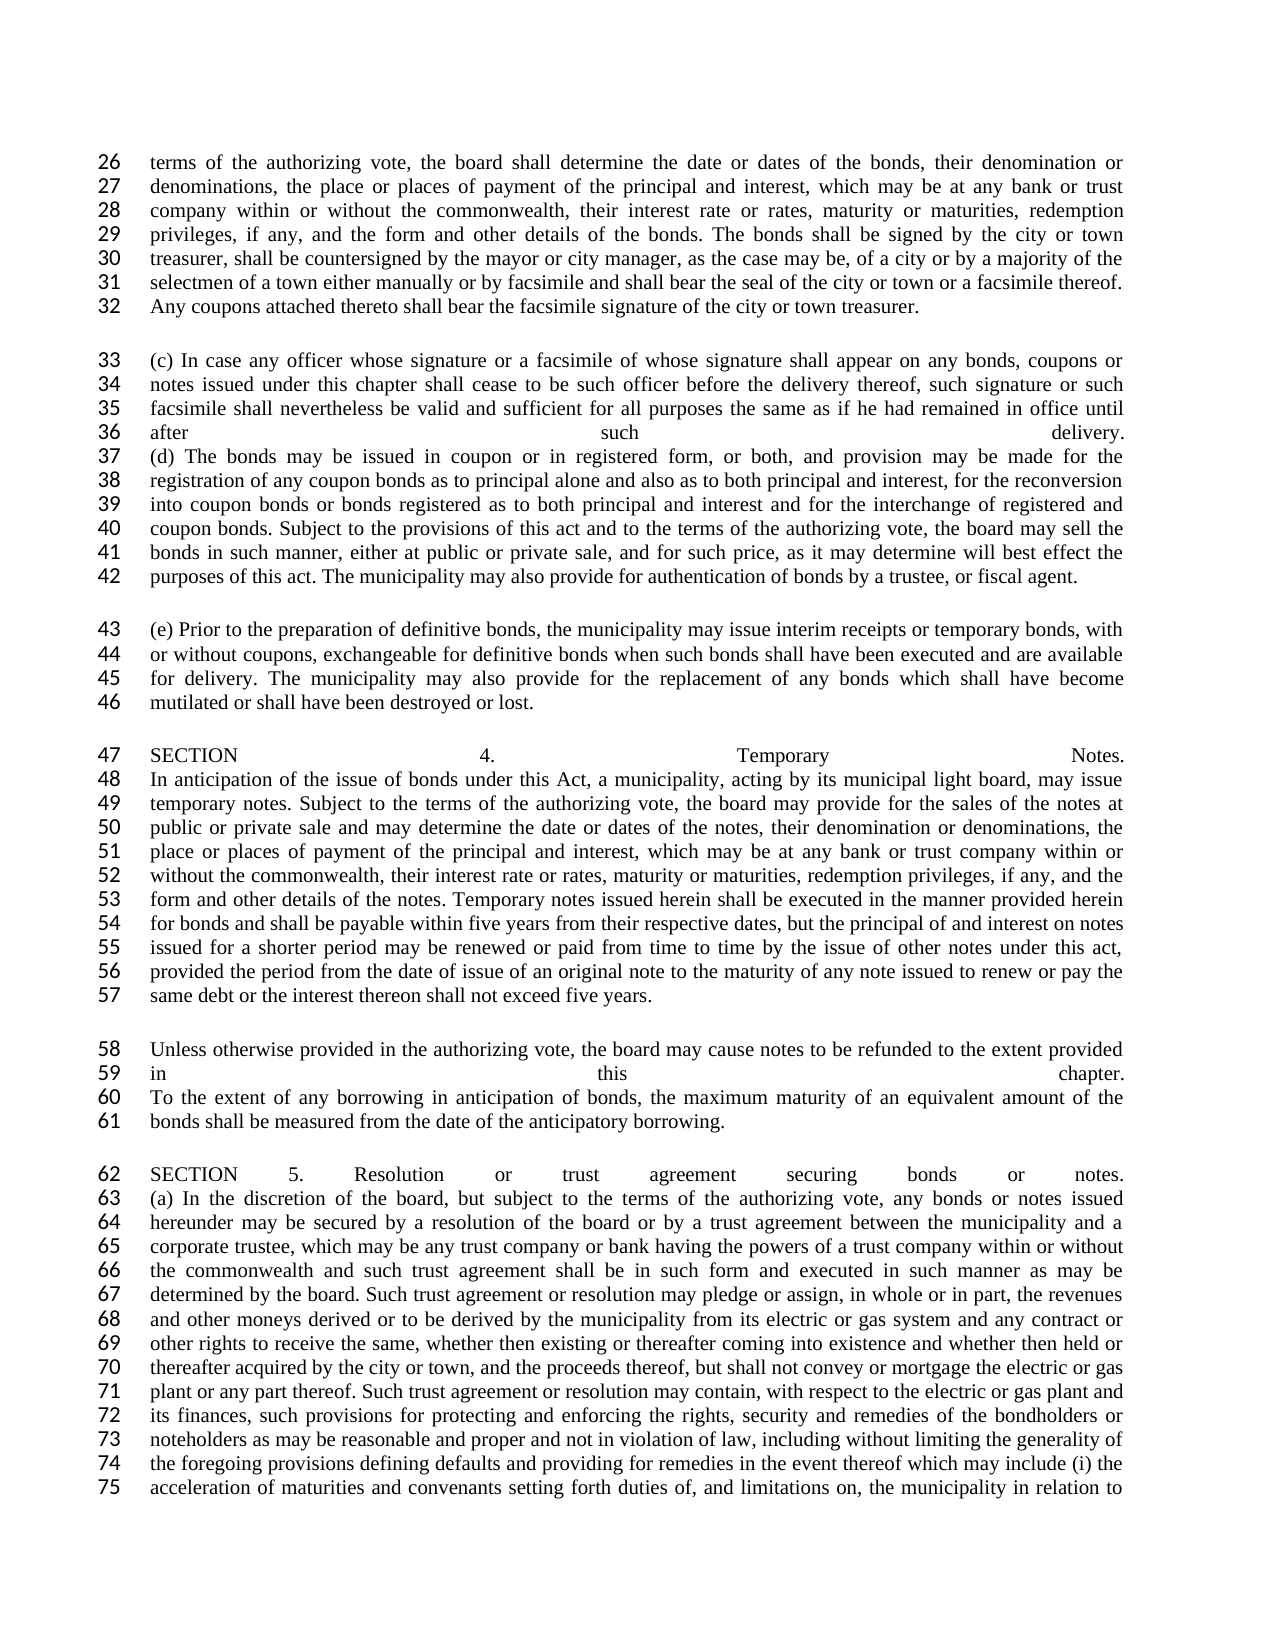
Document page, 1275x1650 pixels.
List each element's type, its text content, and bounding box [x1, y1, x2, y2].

text Unless otherwise provided in the authorizing vote, the board may cause notes to be refunded to the extent provided in this chapter. To the extent of any borrowing in anticipation of bonds, the maximum maturity of an equivalent amount of the bonds shall be measured from the date of the anticipatory borrowing. [150, 1037, 1125, 1133]
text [150, 150, 1125, 318]
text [150, 1162, 1125, 1499]
text SECTION 4. Temporary Notes. In anticipation of the issue of bonds under this Act, a municipality, acting by its municipal light board, may issue temporary notes. Subject to the terms of the authorizing vote, the board may provide for the sales of the notes at public or private sale and may determine the date or dates of the notes, their denomination or denominations, the place or places of payment of the principal and interest, which may be at any bank or trust company within or without the commonwealth, their interest rate or rates, maturity or maturities, redemption privileges, if any, and the form and other details of the notes. Temporary notes issued herein shall be executed in the manner provided herein for bonds and shall be payable within five years from their respective dates, but the principal of and interest on notes issued for a shorter period may be renewed or paid from time to time by the issue of other notes under this act, provided the period from the date of issue of an original note to the maturity of any note issued to renew or pay the same debt or the interest thereon shall not exceed five years. [150, 743, 1125, 1007]
text (e) Prior to the preparation of definitive bonds, the municipality may issue interim receipts or temporary bonds, with or without coupons, exchangeable for definitive bonds when such bonds shall have been executed and are available for delivery. The municipality may also provide for the replacement of any bonds which shall have become mutilated or shall have been destroyed or lost. [150, 617, 1125, 714]
text (c) In case any officer whose signature or a facsimile of whose signature shall appear on any bonds, coupons or notes issued under this chapter shall cease to be such officer before the delivery thereof, such signature or such facsimile shall nevertheless be valid and sufficient for all purposes the same as if he had remained in office until after such delivery. (d) The bonds may be issued in coupon or in registered form, or both, and provision may be made for the registration of any coupon bonds as to principal alone and also as to both principal and interest, for the reconversion into coupon bonds or bonds registered as to both principal and interest and for the interchange of registered and coupon bonds. Subject to the provisions of this act and to the terms of the authorizing vote, the board may sell the bonds in such manner, either at public or private sale, and for such price, as it may determine will best effect the purposes of this act. The municipality may also provide for authentication of bonds by a trustee, or fiscal agent. [150, 348, 1125, 588]
